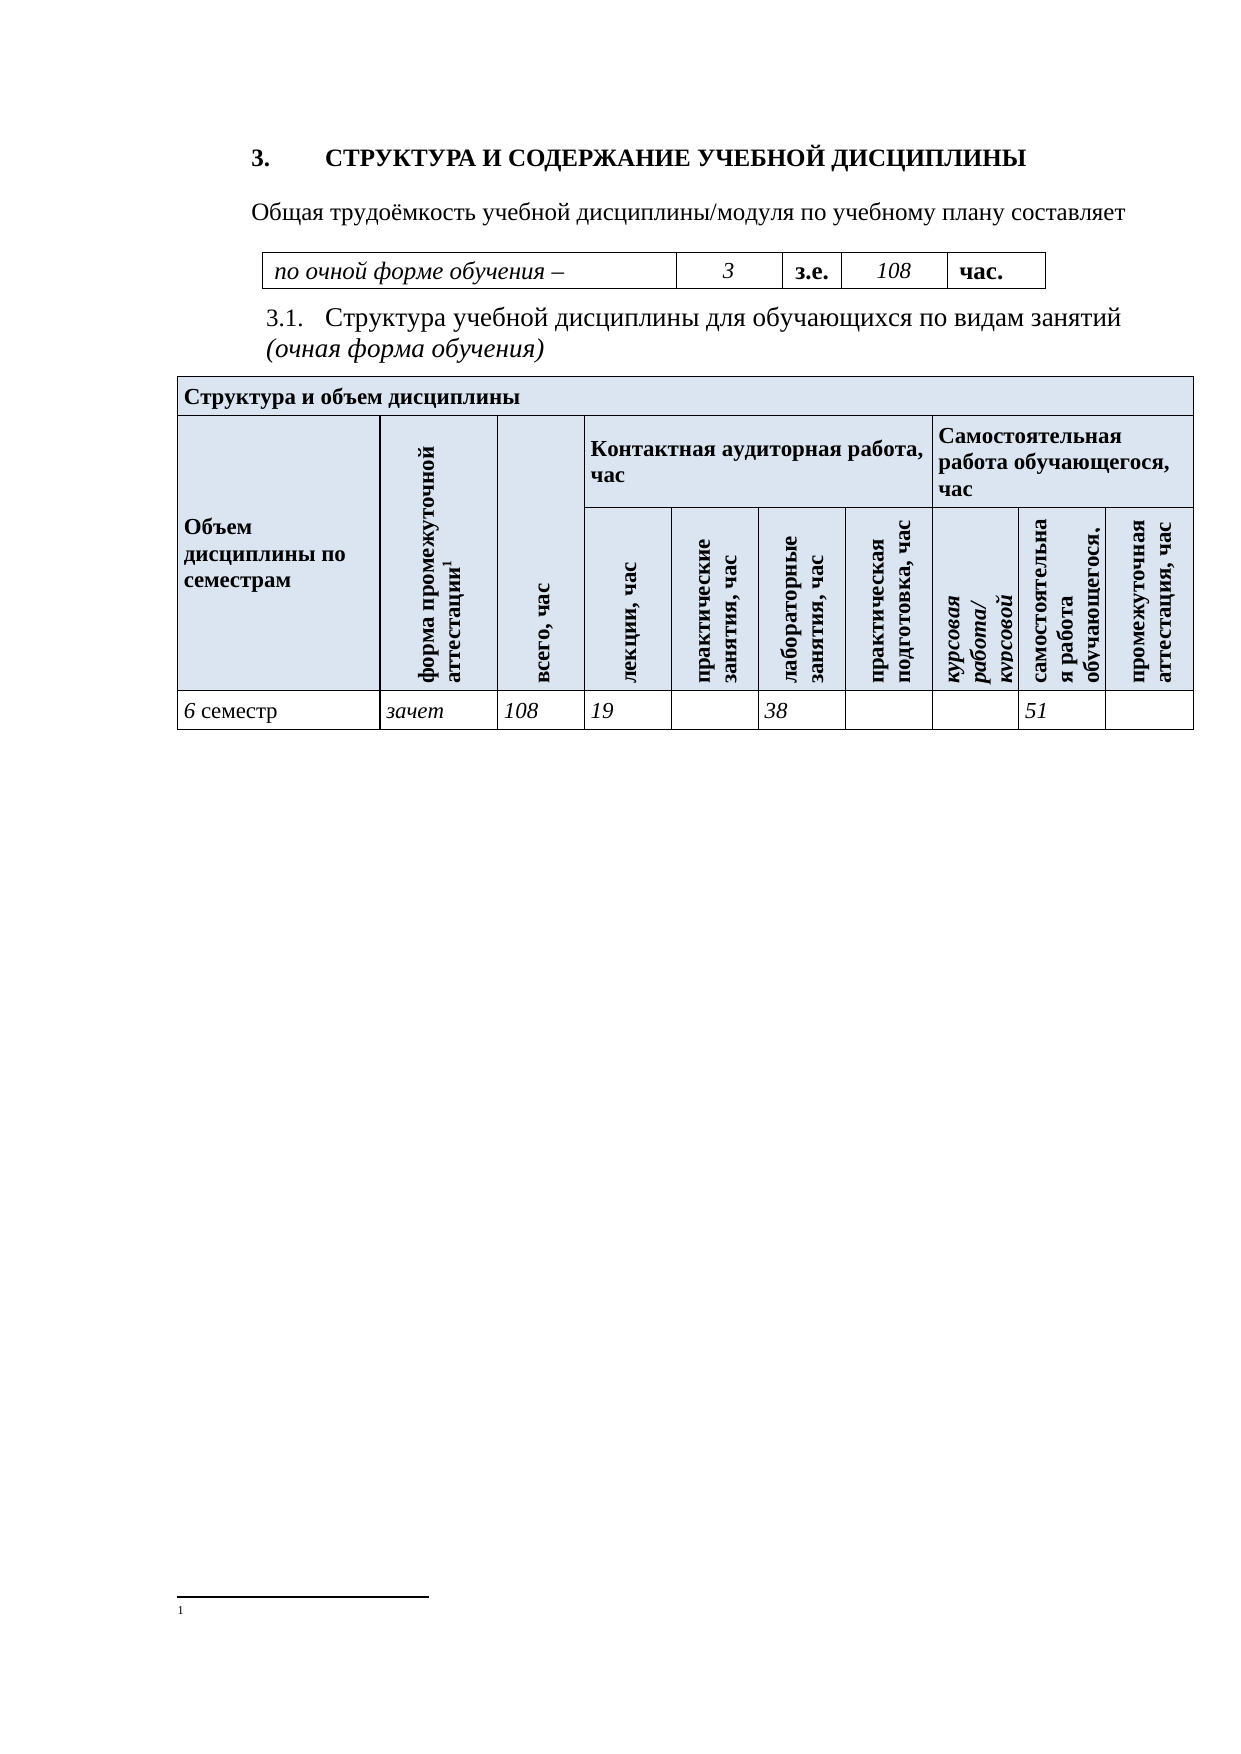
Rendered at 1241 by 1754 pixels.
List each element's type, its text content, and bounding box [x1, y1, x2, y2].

table_cell всего, час [498, 416, 584, 690]
table_cell Объем дисциплины по семестрам [178, 416, 379, 690]
table_cell [672, 691, 758, 729]
table_cell Самостоятельная работа обучающегося, час [933, 416, 1193, 507]
table_cell курсовая работа/ курсовой проект [933, 508, 1018, 690]
table_cell Контактная аудиторная работа, час [585, 416, 932, 507]
table_cell 6 семестр [178, 691, 379, 729]
table_cell 19 [585, 691, 671, 729]
table_cell практическая подготовка, час [846, 508, 932, 690]
table_cell [1106, 691, 1193, 729]
table_cell лекции, час [585, 508, 671, 690]
table_header 3 [677, 253, 782, 287]
subtitle СТРУКТУРА И СОДЕРЖАНИЕ УЧЕБНОЙ ДИСЦИПЛИНЫ [251, 143, 1181, 172]
table_cell 51 [1019, 691, 1105, 729]
table_cell форма промежуточной аттестации [381, 416, 497, 690]
table_cell 108 [498, 691, 584, 729]
table_header 108 [842, 253, 947, 287]
list Общая трудоёмкость учебной дисциплины/модуля по учебному плану составляет [177, 197, 1181, 226]
subtitle Структура учебной дисциплины для обучающихся по видам занятий (очная форма обучения) [266, 301, 1181, 363]
table_cell самостоятельная работа обучающегося, час [1019, 508, 1105, 690]
table_cell лабораторные занятия, час [759, 508, 845, 690]
table_cell [933, 691, 1018, 729]
table_cell практические занятия, час [672, 508, 758, 690]
table_cell [846, 691, 932, 729]
table_header Структура и объем дисциплины [178, 377, 1193, 415]
table_cell 38 [759, 691, 845, 729]
table_header час. [948, 253, 1045, 287]
table_cell промежуточная аттестация, час [1106, 508, 1193, 690]
table_cell зачет [381, 691, 497, 729]
table_header з.е. [783, 253, 841, 287]
table_header по очной форме обучения – [263, 253, 676, 287]
